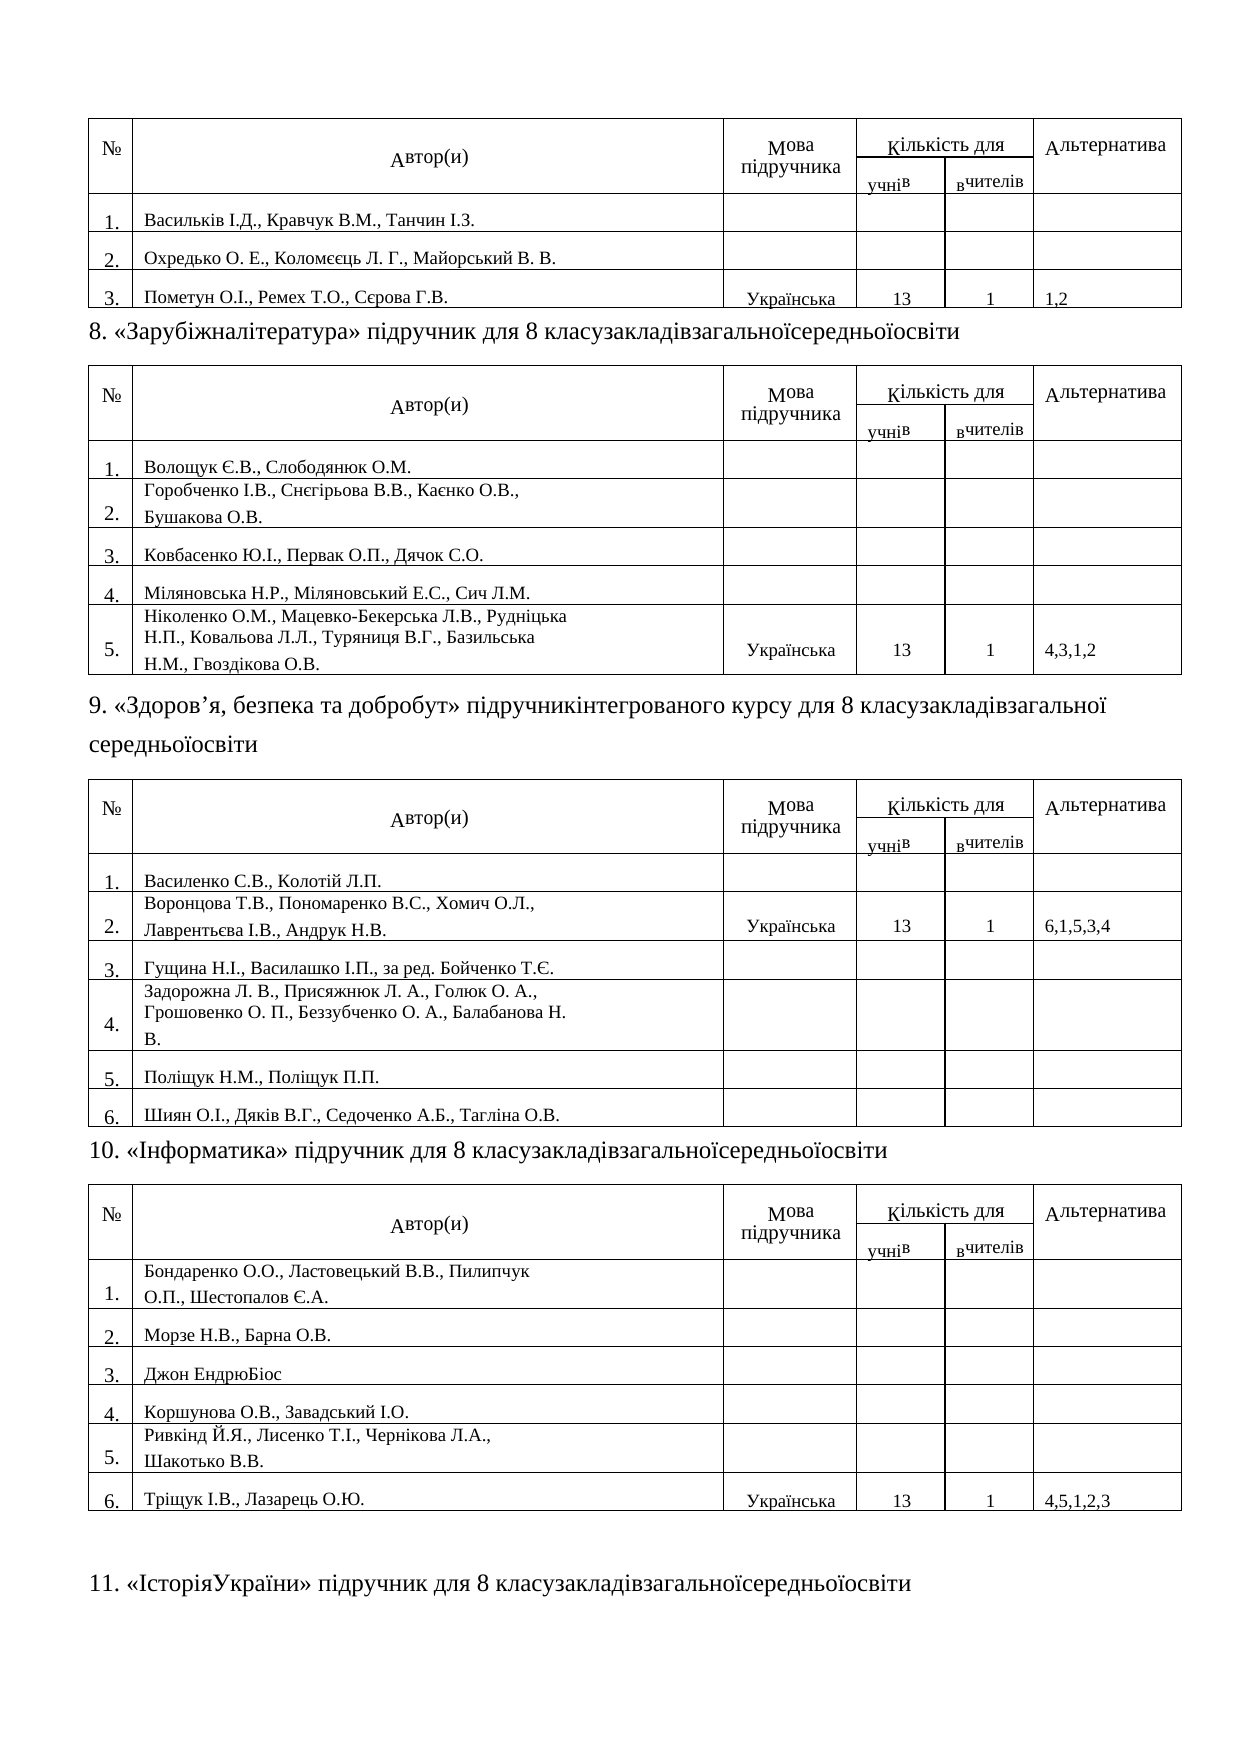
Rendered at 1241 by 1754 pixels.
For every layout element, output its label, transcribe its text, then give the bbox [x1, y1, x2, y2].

table_cell [1034, 232, 1181, 269]
table_cell [1034, 194, 1181, 231]
table_cell [857, 232, 944, 269]
table_cell [1034, 566, 1181, 603]
table_cell [946, 1051, 1033, 1088]
text 9. «Здоров’я, безпека та добробут» підручникінтегрованого курсу для 8 класузакладівзагальної [88, 690, 1181, 718]
table_cell [724, 980, 856, 1049]
table_cell 3. [89, 528, 132, 565]
table_cell [857, 1051, 944, 1088]
table_cell [946, 528, 1033, 565]
table_header Мова підручника [724, 119, 856, 192]
table_cell [724, 566, 856, 603]
table_cell Українська [724, 1473, 856, 1510]
table_cell Ковбасенко Ю.І., Первак О.П., Дячок С.О. [133, 528, 723, 565]
table_cell [946, 1309, 1033, 1346]
table_cell [857, 1260, 944, 1308]
table_cell [857, 479, 944, 527]
table_cell Міляновська Н.Р., Міляновський Е.С., Сич Л.М. [133, 566, 723, 603]
table_cell [1034, 1385, 1181, 1422]
table_cell 13 [857, 605, 944, 674]
table_cell 1. [89, 194, 132, 231]
table_cell 1 [946, 605, 1033, 674]
table_cell [1034, 1347, 1181, 1384]
table_cell Ніколенко О.М., Мацевко-Бекерська Л.В., Рудніцька Н.П., Ковальова Л.Л., Туряниця В.Г., Базильська Н.М., Гвоздікова О.В. [133, 605, 723, 674]
table_cell учнів [857, 405, 944, 439]
table_cell [1034, 941, 1181, 979]
table_cell Задорожна Л. В., Присяжнюк Л. А., Голюк О. А., Грошовенко О. П., Беззубченко О. А., Балабанова Н. В. [133, 980, 723, 1049]
table_cell [857, 1089, 944, 1126]
table_cell 1,2 [1034, 270, 1181, 307]
table_header № [89, 366, 132, 439]
table_cell 6,1,5,3,4 [1034, 892, 1181, 940]
table_cell 1. [89, 854, 132, 891]
table_cell 5. [89, 1424, 132, 1472]
table_cell 6. [89, 1089, 132, 1126]
table_cell Українська [724, 270, 856, 307]
table_cell Ривкінд Й.Я., Лисенко Т.І., Чернікова Л.А., Шакотько В.В. [133, 1424, 723, 1472]
table_header Кількість для [857, 119, 1033, 156]
table_cell [857, 528, 944, 565]
table_cell Горобченко І.В., Снєгірьова В.В., Каєнко О.В., Бушакова О.В. [133, 479, 723, 527]
table_cell учнів [857, 158, 944, 192]
table_header Мова підручника [724, 366, 856, 439]
table_cell [1034, 479, 1181, 527]
table_header Альтернатива [1034, 1185, 1181, 1258]
table_cell 2. [89, 892, 132, 940]
table_header Автор(и) [133, 780, 723, 853]
table_cell 2. [89, 232, 132, 269]
table_cell [946, 1347, 1033, 1384]
table_cell вчителів [946, 158, 1033, 192]
table_cell вчителів [946, 818, 1033, 853]
table_cell [1034, 1089, 1181, 1126]
text 11. «ІсторіяУкраїни» підручник для 8 класузакладівзагальноїсередньоїосвіти [88, 1571, 1183, 1597]
table_header Мова підручника [724, 1185, 856, 1258]
text 8. «Зарубіжналітература» підручник для 8 класузакладівзагальноїсередньоїосвіти [88, 319, 1183, 344]
table_header Кількість для [857, 366, 1033, 403]
table_cell [946, 566, 1033, 603]
table_cell 2. [89, 1309, 132, 1346]
table_header № [89, 119, 132, 192]
table_cell [857, 941, 944, 979]
table_cell [1034, 441, 1181, 478]
table_cell [857, 1309, 944, 1346]
table_cell [946, 441, 1033, 478]
table_cell [857, 854, 944, 891]
table_cell [724, 941, 856, 979]
table_cell 5. [89, 605, 132, 674]
table_cell 1. [89, 1260, 132, 1308]
table_header Альтернатива [1034, 119, 1181, 192]
table_header № [89, 780, 132, 853]
table_cell 5. [89, 1051, 132, 1088]
table_cell Морзе Н.В., Барна О.В. [133, 1309, 723, 1346]
table_cell [946, 854, 1033, 891]
table_cell [724, 1347, 856, 1384]
table_cell [857, 980, 944, 1049]
table_cell [946, 1385, 1033, 1422]
table_cell вчителів [946, 405, 1033, 439]
table_cell [1034, 1260, 1181, 1308]
table_cell 13 [857, 892, 944, 940]
table_cell [724, 528, 856, 565]
table_cell Гущина Н.І., Василашко І.П., за ред. Бойченко Т.Є. [133, 941, 723, 979]
table_cell [1034, 980, 1181, 1049]
table_cell [1034, 1424, 1181, 1472]
table_cell 4,3,1,2 [1034, 605, 1181, 674]
table_cell [946, 1260, 1033, 1308]
table_cell [946, 1089, 1033, 1126]
table_cell Василенко С.В., Колотій Л.П. [133, 854, 723, 891]
table_header Автор(и) [133, 1185, 723, 1258]
table_cell Тріщук І.В., Лазарець О.Ю. [133, 1473, 723, 1510]
table_cell [724, 1260, 856, 1308]
table_cell [724, 854, 856, 891]
table_cell [857, 194, 944, 231]
table_header Кількість для [857, 780, 1033, 817]
table_header Альтернатива [1034, 780, 1181, 853]
table_cell [1034, 854, 1181, 891]
table_cell [1034, 528, 1181, 565]
table_cell [1034, 1309, 1181, 1346]
table_cell 6. [89, 1473, 132, 1510]
table_cell 1. [89, 441, 132, 478]
table_cell [946, 479, 1033, 527]
table_cell [857, 1385, 944, 1422]
table_cell [724, 232, 856, 269]
table_cell [946, 980, 1033, 1049]
table_cell 4. [89, 1385, 132, 1422]
table_cell Бондаренко О.О., Ластовецький В.В., Пилипчук О.П., Шестопалов Є.А. [133, 1260, 723, 1308]
text середньоїосвіти [88, 729, 1183, 758]
table_cell Васильків І.Д., Кравчук В.М., Танчин І.З. [133, 194, 723, 231]
table_header № [89, 1185, 132, 1258]
table_cell Поліщук Н.М., Поліщук П.П. [133, 1051, 723, 1088]
table_cell Українська [724, 892, 856, 940]
table_header Мова підручника [724, 780, 856, 853]
table_cell Джон ЕндрюБіос [133, 1347, 723, 1384]
table_cell Охредько О. Е., Коломєєць Л. Г., Майорський В. В. [133, 232, 723, 269]
table_cell [857, 441, 944, 478]
table_cell учнів [857, 818, 944, 853]
table_cell 3. [89, 1347, 132, 1384]
table_cell 13 [857, 270, 944, 307]
table_cell Волощук Є.В., Слободянюк О.М. [133, 441, 723, 478]
table_cell [724, 1385, 856, 1422]
table_cell [946, 941, 1033, 979]
table_cell [857, 1347, 944, 1384]
table_cell Воронцова Т.В., Пономаренко В.С., Хомич О.Л., Лаврентьєва І.В., Андрук Н.В. [133, 892, 723, 940]
table_cell [946, 1424, 1033, 1472]
table_cell 4,5,1,2,3 [1034, 1473, 1181, 1510]
table_cell [946, 232, 1033, 269]
table_cell 4. [89, 980, 132, 1049]
table_cell учнів [857, 1224, 944, 1258]
table_cell вчителів [946, 1224, 1033, 1258]
table_header Автор(и) [133, 119, 723, 192]
table_cell [857, 1424, 944, 1472]
table_cell 1 [946, 270, 1033, 307]
table_cell [857, 566, 944, 603]
table_cell [724, 1424, 856, 1472]
table_cell Пометун О.І., Ремех Т.О., Сєрова Г.В. [133, 270, 723, 307]
table_cell [724, 1309, 856, 1346]
table_header Кількість для [857, 1185, 1033, 1222]
text 10. «Інформатика» підручник для 8 класузакладівзагальноїсередньоїосвіти [88, 1137, 1183, 1163]
table_cell [724, 1051, 856, 1088]
table_cell 3. [89, 270, 132, 307]
table_header Автор(и) [133, 366, 723, 439]
table_cell [724, 479, 856, 527]
table_cell Шиян О.І., Дяків В.Г., Седоченко А.Б., Тагліна О.В. [133, 1089, 723, 1126]
table_header Альтернатива [1034, 366, 1181, 439]
table_cell [946, 194, 1033, 231]
table_cell [1034, 1051, 1181, 1088]
table_cell 4. [89, 566, 132, 603]
table_cell 3. [89, 941, 132, 979]
table_cell Коршунова О.В., Завадський І.О. [133, 1385, 723, 1422]
table_cell [724, 441, 856, 478]
table_cell [724, 194, 856, 231]
table_cell Українська [724, 605, 856, 674]
table_cell 13 [857, 1473, 944, 1510]
table_cell 1 [946, 892, 1033, 940]
table_cell 1 [946, 1473, 1033, 1510]
table_cell [724, 1089, 856, 1126]
table_cell 2. [89, 479, 132, 527]
